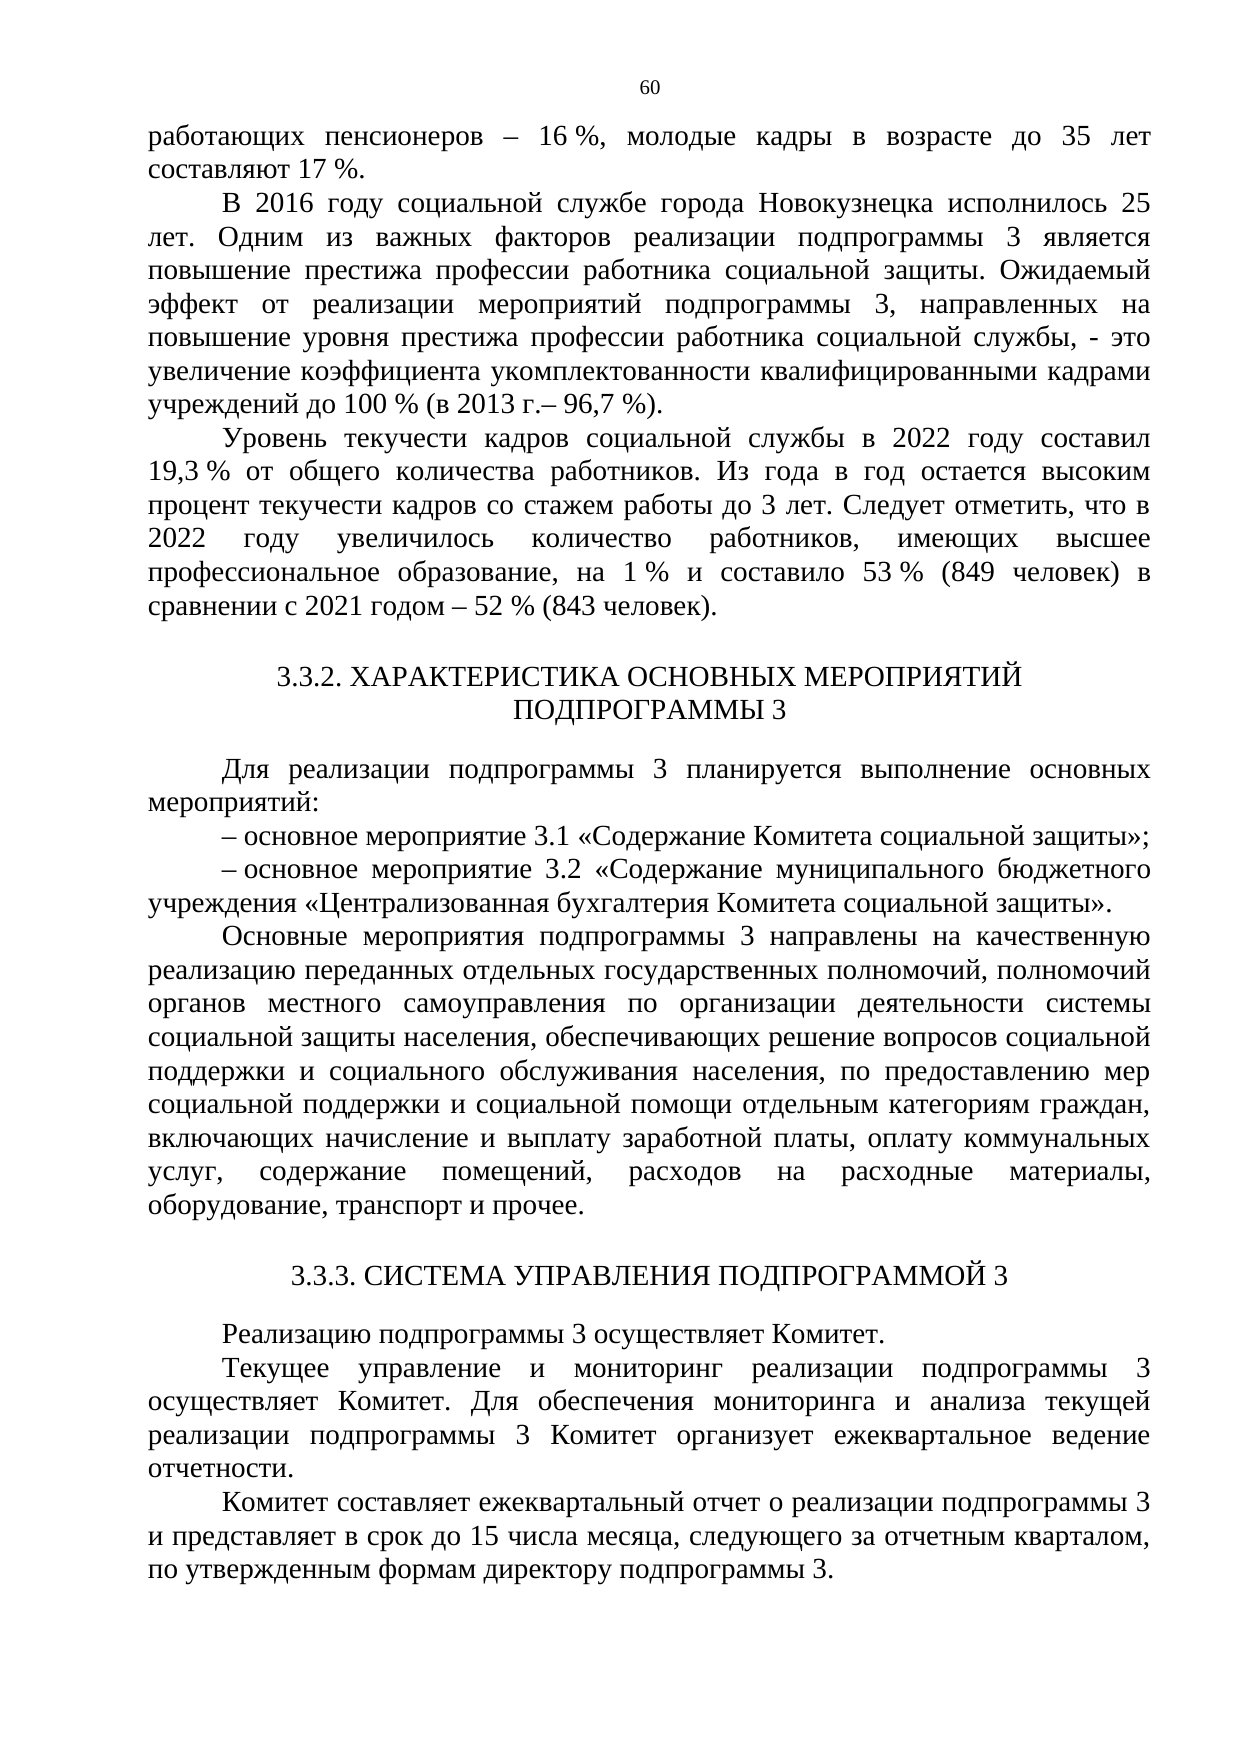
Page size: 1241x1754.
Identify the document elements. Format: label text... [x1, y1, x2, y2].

list 3.3.2. ХАРАКТЕРИСТИКА ОСНОВНЫХ МЕРОПРИЯТИЙ ПОДПРОГРАММЫ 3 [148, 659, 1152, 726]
text – основное мероприятие 3.1 «Содержание Комитета социальной защиты»; [148, 818, 1152, 851]
text – основное мероприятие 3.2 «Содержание муниципального бюджетного учреждения «Централизованная бухгалтерия Комитета социальной защиты». [148, 851, 1152, 918]
text 3.3.3. СИСТЕМА УПРАВЛЕНИЯ ПОДПРОГРАММОЙ 3 [148, 1258, 1152, 1291]
text Основные мероприятия подпрограммы 3 направлены на качественную реализацию переданных отдельных государственных полномочий, полномочий органов местного самоуправления по организации деятельности системы социальной защиты населения, обеспечивающих решение вопросов социальной поддержки и социального обслуживания населения, по предоставлению мер социальной поддержки и социальной помощи отдельным категориям граждан, включающих начисление и выплату заработной платы, оплату коммунальных услуг, содержание помещений, расходов на расходные материалы, оборудование, транспорт и прочее. [148, 918, 1152, 1220]
text В 2016 году социальной службе города Новокузнецка исполнилось 25 лет. Одним из важных факторов реализации подпрограммы 3 является повышение престижа профессии работника социальной защиты. Ожидаемый эффект от реализации мероприятий подпрограммы 3, направленных на повышение уровня престижа профессии работника социальной службы, - это увеличение коэффициента укомплектованности квалифицированными кадрами учреждений до 100 % (в 2013 г.– 96,7 %). [148, 185, 1152, 420]
text Для реализации подпрограммы 3 планируется выполнение основных мероприятий: [148, 751, 1152, 818]
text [148, 118, 1152, 185]
text Уровень текучести кадров социальной службы в 2022 году составил 19,3 % от общего количества работников. Из года в год остается высоким процент текучести кадров со стажем работы до 3 лет. Следует отметить, что в 2022 году увеличилось количество работников, имеющих высшее профессиональное образование, на 1 % и составило 53 % (849 человек) в сравнении с 2021 годом – 52 % (843 человек). [148, 420, 1152, 621]
text Комитет составляет ежеквартальный отчет о реализации подпрограммы 3 и представляет в срок до 15 числа месяца, следующего за отчетным кварталом, по утвержденным формам директору подпрограммы 3. [148, 1484, 1152, 1585]
text Реализацию подпрограммы 3 осуществляет Комитет. [148, 1316, 1152, 1350]
text Текущее управление и мониторинг реализации подпрограммы 3 осуществляет Комитет. Для обеспечения мониторинга и анализа текущей реализации подпрограммы 3 Комитет организует ежеквартальное ведение отчетности. [148, 1350, 1152, 1484]
